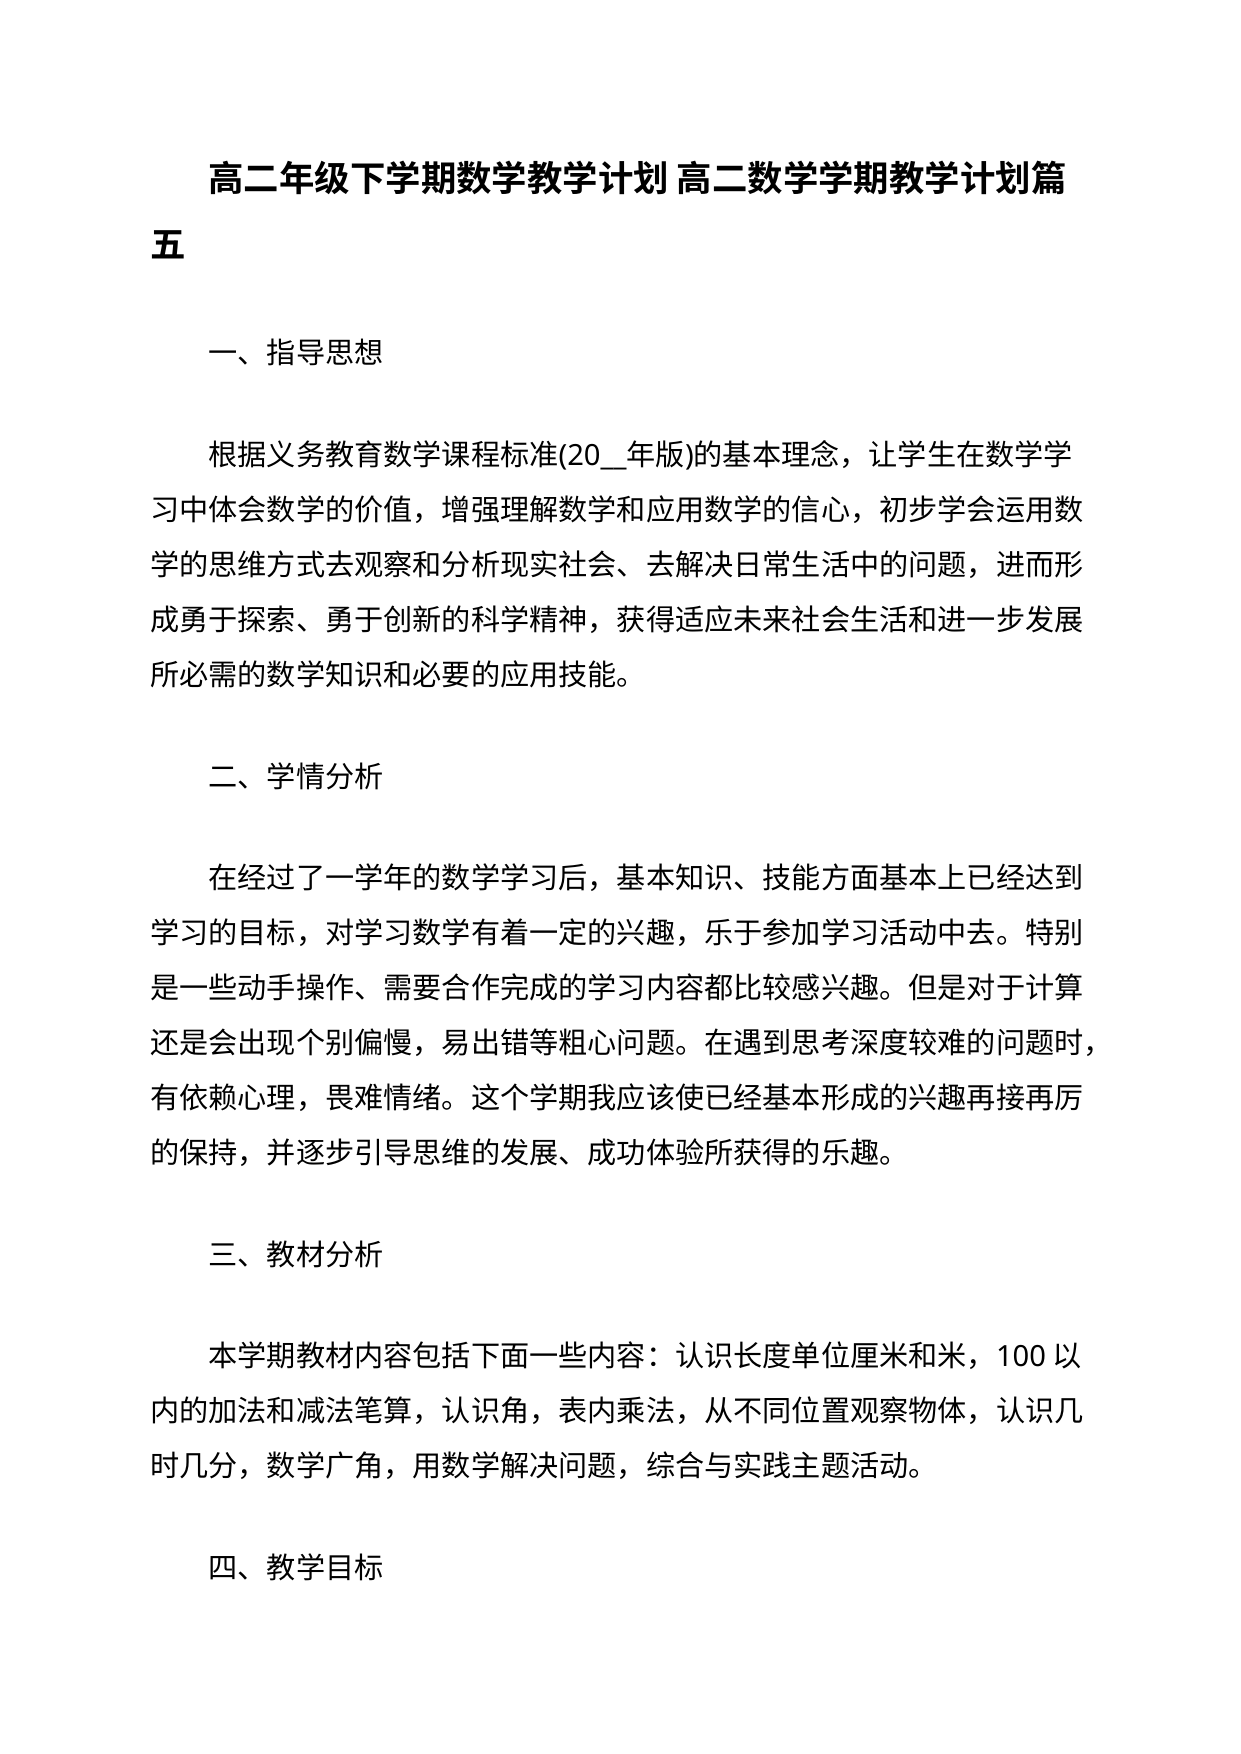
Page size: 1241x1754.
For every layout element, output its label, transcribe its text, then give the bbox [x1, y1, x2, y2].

text 四、教学目标 [150, 1545, 1090, 1587]
text 二、学情分析 [150, 753, 1090, 796]
text 高二年级下学期数学教学计划 高二数学学期教学计划篇五 [150, 150, 1090, 268]
text 在经过了一学年的数学学习后，基本知识、技能方面基本上已经达到学习的目标，对学习数学有着一定的兴趣，乐于参加学习活动中去。特别是一些动手操作、需要合作完成的学习内容都比较感兴趣。但是对于计算还是会出现个别偏慢，易出错等粗心问题。在遇到思考深度较难的问题时，有依赖心理，畏难情绪。这个学期我应该使已经基本形成的兴趣再接再厉的保持，并逐步引导思维的发展、成功体验所获得的乐趣。 [150, 855, 1090, 1172]
text 根据义务教育数学课程标准(20__年版)的基本理念，让学生在数学学习中体会数学的价值，增强理解数学和应用数学的信心，初步学会运用数学的思维方式去观察和分析现实社会、去解决日常生活中的问题，进而形成勇于探索、勇于创新的科学精神，获得适应未来社会生活和进一步发展所必需的数学知识和必要的应用技能。 [150, 432, 1090, 694]
text 一、指导思想 [150, 330, 1090, 372]
text 本学期教材内容包括下面一些内容：认识长度单位厘米和米，100以内的加法和减法笔算，认识角，表内乘法，从不同位置观察物体，认识几时几分，数学广角，用数学解决问题，综合与实践主题活动。 [150, 1333, 1090, 1485]
text 三、教材分析 [150, 1231, 1090, 1273]
